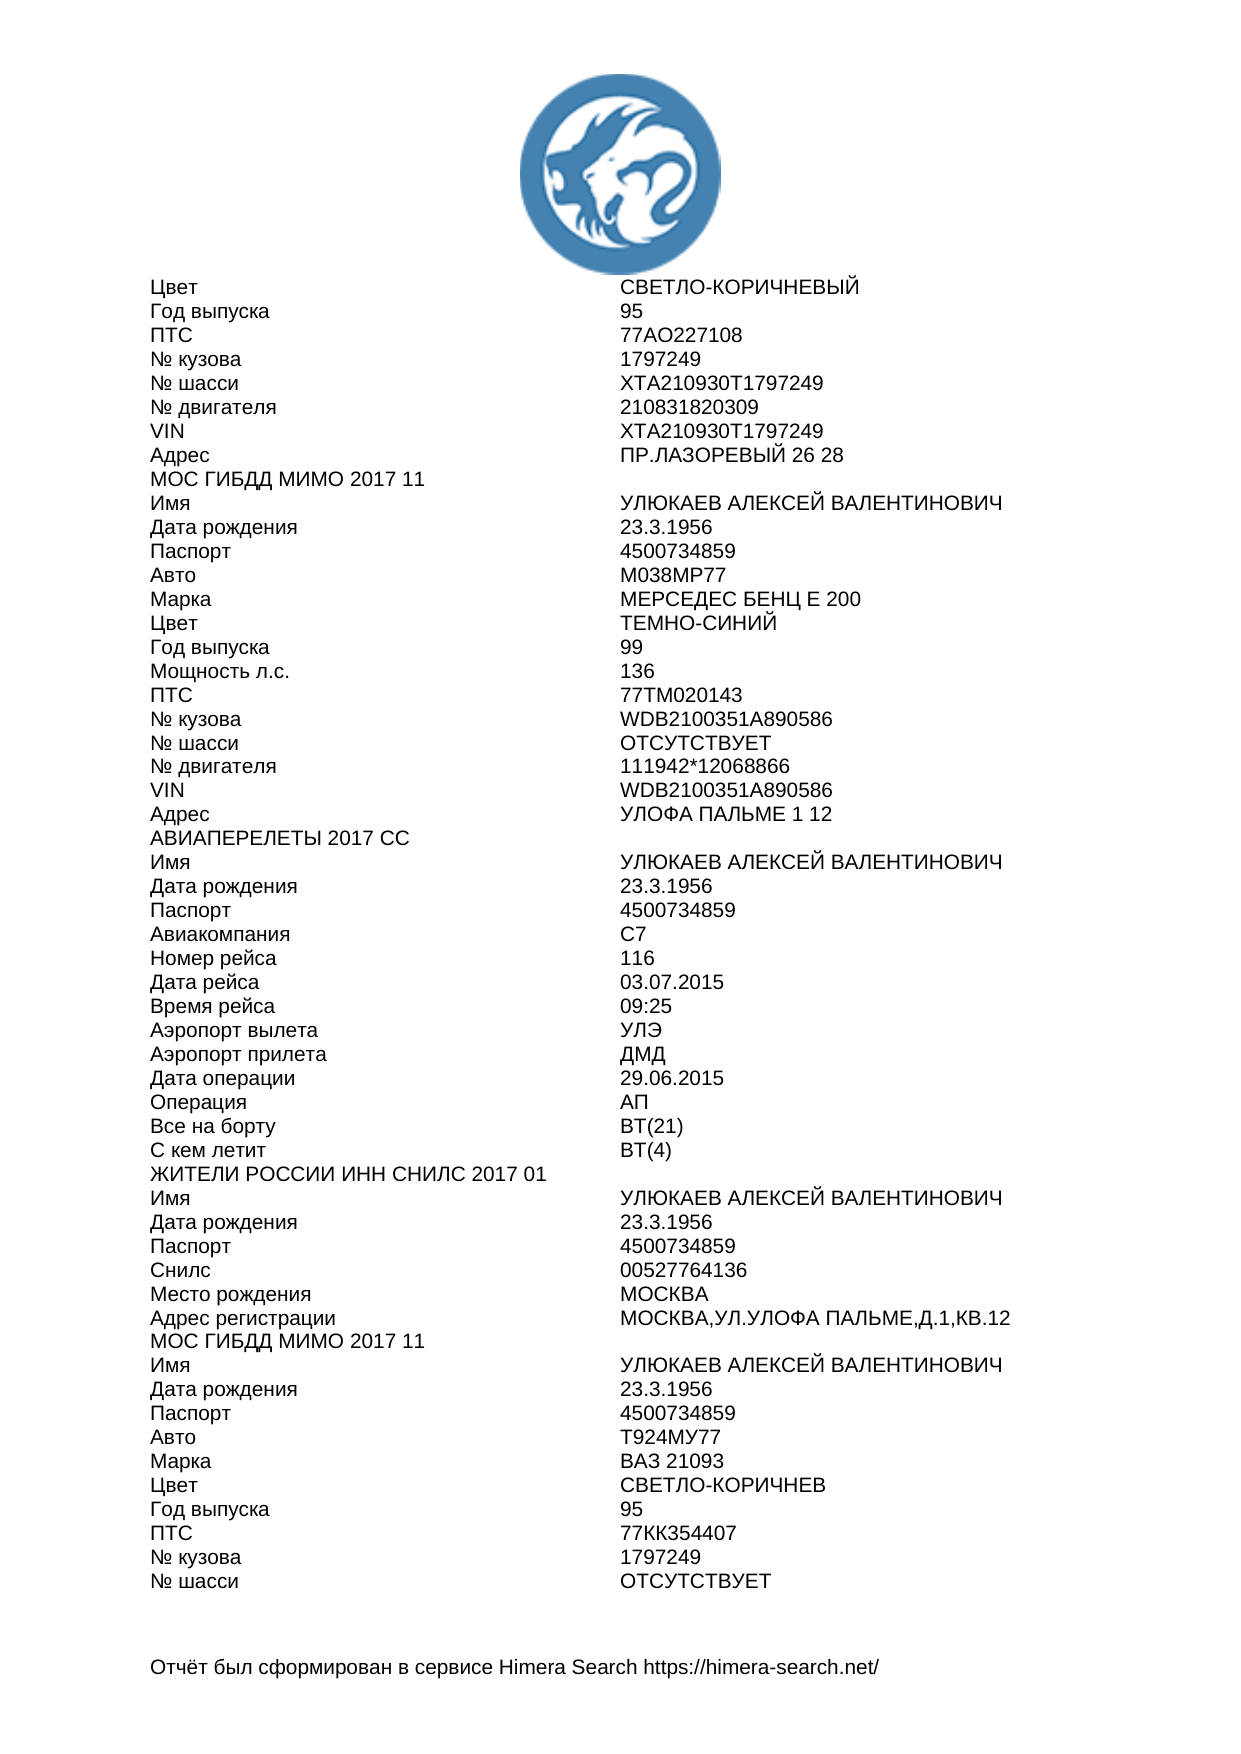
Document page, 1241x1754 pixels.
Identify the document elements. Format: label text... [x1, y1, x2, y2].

table_cell 77ТМ020143 [609, 683, 1079, 706]
table_header Имя [139, 850, 609, 874]
table_cell Год выпуска [139, 635, 609, 658]
table_cell Авто [139, 1425, 609, 1449]
table_cell 23.3.1956 [609, 874, 1079, 898]
table_cell Авиакомпания [139, 922, 609, 946]
table_cell Марка [139, 587, 609, 611]
table_cell Паспорт [139, 1401, 609, 1425]
table_cell BT(4) [609, 1138, 1079, 1162]
table_cell Место рождения [139, 1281, 609, 1305]
table_cell Время рейса [139, 994, 609, 1018]
table_cell Дата рейса [139, 970, 609, 994]
table_header УЛЮКАЕВ АЛЕКСЕЙ ВАЛЕНТИНОВИЧ [609, 1186, 1079, 1209]
table_cell № шасси [139, 730, 609, 754]
table_cell УЛОФА ПАЛЬМЕ 1 12 [609, 802, 1079, 826]
table_cell МОСКВА,УЛ.УЛОФА ПАЛЬМЕ,Д.1,КВ.12 [609, 1305, 1079, 1329]
table_cell 99 [609, 635, 1079, 658]
table_cell № кузова [139, 1545, 609, 1569]
table_cell Адрес регистрации [139, 1305, 609, 1329]
table_cell МОСКВА [609, 1281, 1079, 1305]
table_cell 1797249 [609, 1545, 1079, 1569]
table_cell Дата рождения [139, 1210, 609, 1233]
table_cell 77АО227108 [609, 323, 1079, 347]
table_cell ОТСУТСТВУЕТ [609, 730, 1079, 754]
table_cell 1797249 [609, 347, 1079, 371]
table_cell Авто [139, 563, 609, 587]
table_cell № шасси [139, 1569, 609, 1593]
table_cell МЕРСЕДЕС БЕНЦ Е 200 [609, 587, 1079, 611]
table_cell ДМД [609, 1042, 1079, 1066]
table_cell Дата рождения [139, 874, 609, 898]
table_cell 09:25 [609, 994, 1079, 1018]
table_cell WDB2100351A890586 [609, 778, 1079, 802]
table_cell 23.3.1956 [609, 1377, 1079, 1401]
table_cell М038МР77 [609, 563, 1079, 587]
table_cell Цвет [139, 275, 609, 299]
table_cell 95 [609, 299, 1079, 323]
table_cell VIN [139, 778, 609, 802]
table_cell С7 [609, 922, 1079, 946]
table_cell ТЕМНО-СИНИЙ [609, 611, 1079, 634]
table_cell 29.06.2015 [609, 1066, 1079, 1090]
table_header УЛЮКАЕВ АЛЕКСЕЙ ВАЛЕНТИНОВИЧ [609, 850, 1079, 874]
table_cell Мощность л.с. [139, 659, 609, 682]
table_header УЛЮКАЕВ АЛЕКСЕЙ ВАЛЕНТИНОВИЧ [609, 491, 1079, 515]
table_cell Т924МУ77 [609, 1425, 1079, 1449]
table_cell 95 [609, 1497, 1079, 1521]
table_cell ПТС [139, 1521, 609, 1545]
table_cell СВЕТЛО-КОРИЧНЕВ [609, 1473, 1079, 1497]
table_cell 111942*12068866 [609, 754, 1079, 778]
table_cell АП [609, 1090, 1079, 1114]
table_cell VIN [139, 419, 609, 443]
table_cell ПТС [139, 323, 609, 347]
table_cell BT(21) [609, 1114, 1079, 1138]
table_cell ХТА210930Т1797249 [609, 371, 1079, 395]
table_cell Дата рождения [139, 1377, 609, 1401]
table_cell 136 [609, 659, 1079, 682]
table_cell № двигателя [139, 395, 609, 419]
table_cell Адрес [139, 443, 609, 467]
table_cell 23.3.1956 [609, 515, 1079, 539]
table_cell № кузова [139, 706, 609, 730]
table_cell ВАЗ 21093 [609, 1449, 1079, 1473]
table_cell Паспорт [139, 898, 609, 922]
table_cell Паспорт [139, 539, 609, 563]
table_cell 03.07.2015 [609, 970, 1079, 994]
picture [520, 74, 721, 275]
table_cell XTA210930T1797249 [609, 419, 1079, 443]
table_cell ОТСУТСТВУЕТ [609, 1569, 1079, 1593]
table_cell Аэропорт вылета [139, 1018, 609, 1042]
table_cell Номер рейса [139, 946, 609, 970]
table_cell ПР.ЛАЗОРЕВЫЙ 26 28 [609, 443, 1079, 467]
table_cell 116 [609, 946, 1079, 970]
table_cell Год выпуска [139, 1497, 609, 1521]
table_cell Цвет [139, 1473, 609, 1497]
table_cell Паспорт [139, 1234, 609, 1257]
table_cell Операция [139, 1090, 609, 1114]
table_cell Адрес [139, 802, 609, 826]
table_cell УЛЭ [609, 1018, 1079, 1042]
table_cell № шасси [139, 371, 609, 395]
table_cell Дата операции [139, 1066, 609, 1090]
table_cell WDВ2100351А890586 [609, 706, 1079, 730]
table_cell 77КК354407 [609, 1521, 1079, 1545]
table_cell Аэропорт прилета [139, 1042, 609, 1066]
table_cell ПТС [139, 683, 609, 706]
table_cell Год выпуска [139, 299, 609, 323]
table_cell 4500734859 [609, 1234, 1079, 1257]
table_cell 4500734859 [609, 539, 1079, 563]
table_cell 210831820309 [609, 395, 1079, 419]
table_cell 4500734859 [609, 898, 1079, 922]
table_header Имя [139, 1186, 609, 1209]
table_cell СВЕТЛО-КОРИЧНЕВЫЙ [609, 275, 1079, 299]
table_header УЛЮКАЕВ АЛЕКСЕЙ ВАЛЕНТИНОВИЧ [609, 1353, 1079, 1377]
table_cell Снилс [139, 1258, 609, 1281]
table_header Имя [139, 1353, 609, 1377]
table_cell 00527764136 [609, 1258, 1079, 1281]
table_cell № двигателя [139, 754, 609, 778]
table_cell Все на борту [139, 1114, 609, 1138]
table_cell С кем летит [139, 1138, 609, 1162]
table_cell Марка [139, 1449, 609, 1473]
table_cell 23.3.1956 [609, 1210, 1079, 1233]
table_cell 4500734859 [609, 1401, 1079, 1425]
table_cell Дата рождения [139, 515, 609, 539]
table_header Имя [139, 491, 609, 515]
table_cell № кузова [139, 347, 609, 371]
table_cell Цвет [139, 611, 609, 634]
